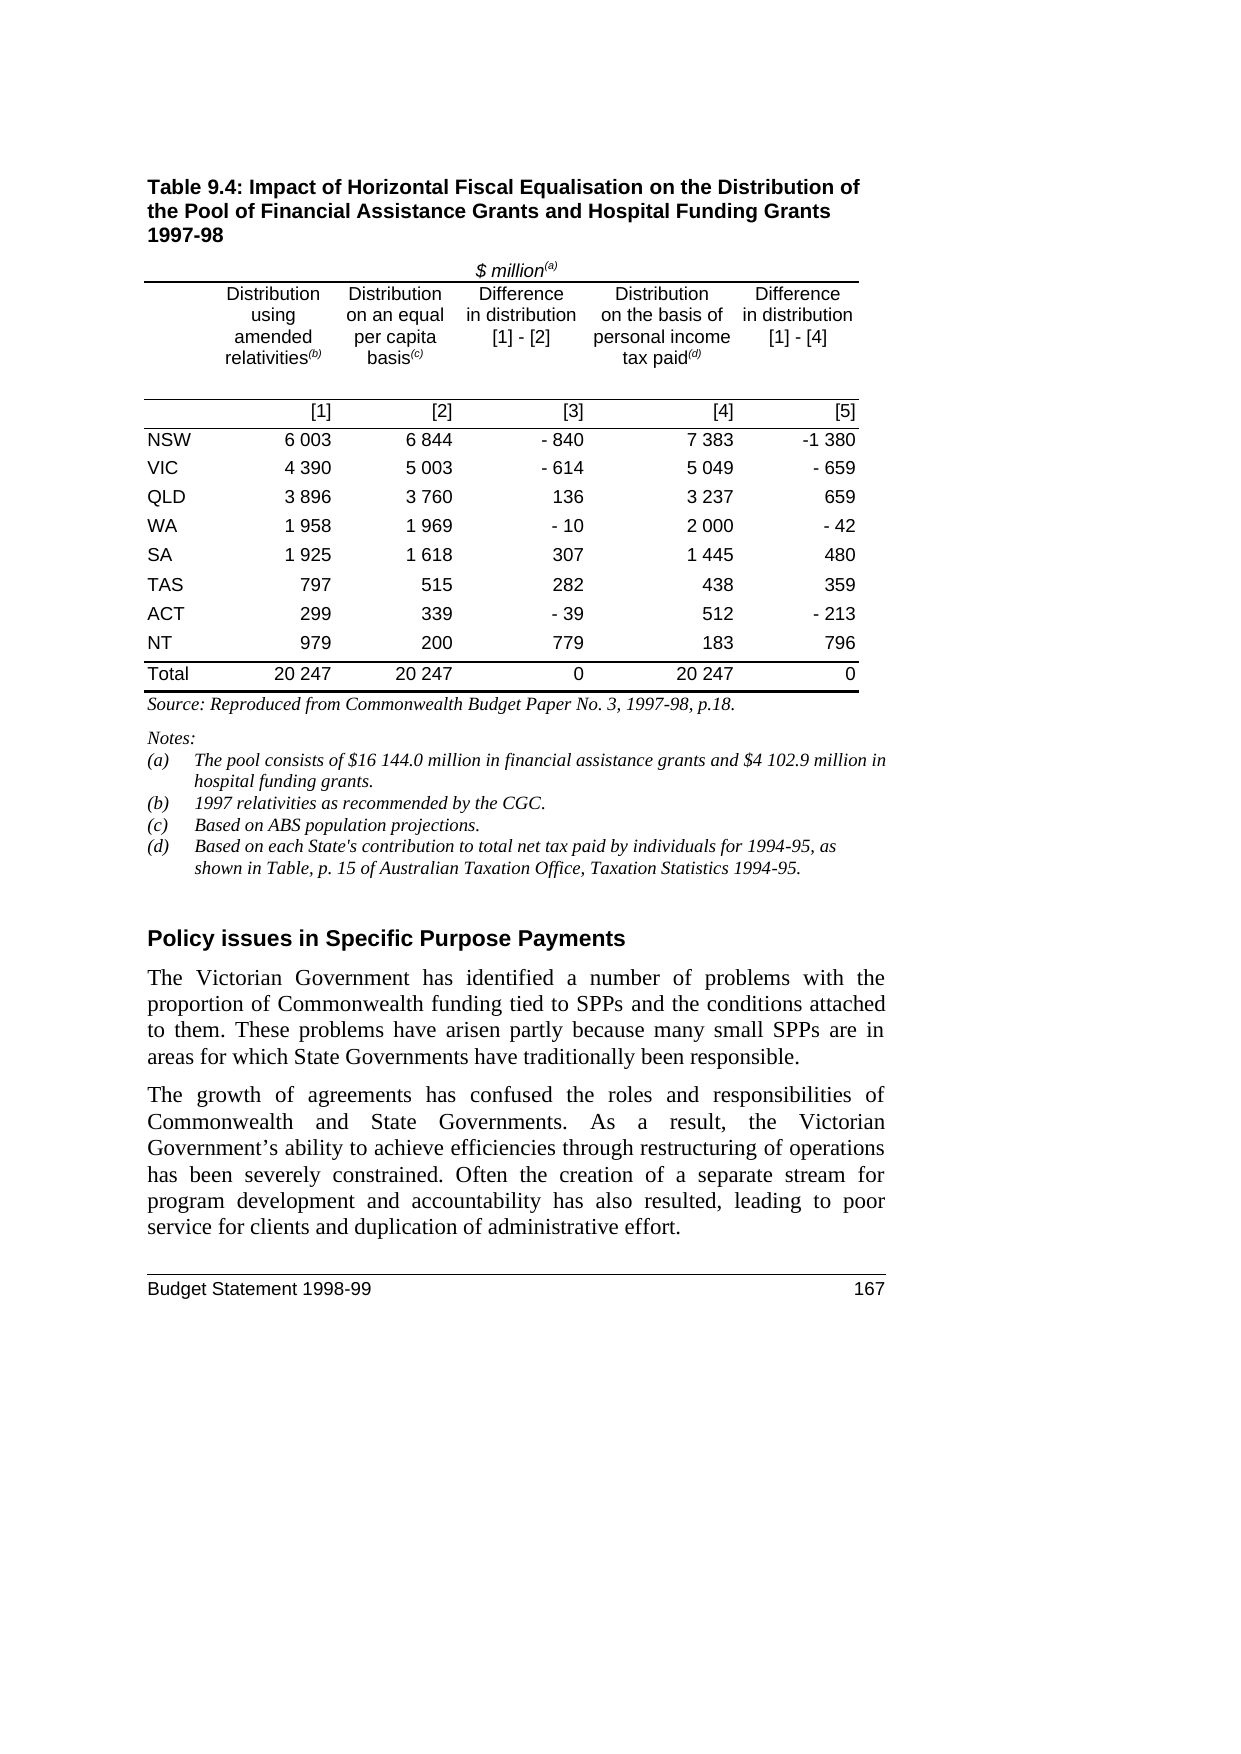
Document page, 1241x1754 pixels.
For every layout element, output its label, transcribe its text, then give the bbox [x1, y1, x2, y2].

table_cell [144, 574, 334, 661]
text The growth of agreements has confused the roles and responsibilities of Commonwealth and State Governments. As a result, the Victorian Government’s ability to achieve efficiencies through restructuring of operations has been severely constrained. Often the creation of a separate stream for program development and accountability has also resulted, leading to poor service for clients and duplication of administrative effort. [147, 1082, 886, 1240]
text (d) Based on each State's contribution to total net tax paid by individuals for 1994-95, as shown in Table, p. 15 of Australian Taxation Office, Taxation Statistics 1994-95. [147, 835, 886, 878]
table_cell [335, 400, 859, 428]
text (a) The pool consists of $16 144.0 million in financial assistance grants and $4 102.9 million in hospital funding grants. [147, 749, 886, 792]
text Source: Reproduced from Commonwealth Budget Paper No. 3, 1997-98, p.18. [147, 693, 886, 715]
text (b) 1997 relativities as recommended by the CGC. [147, 792, 886, 813]
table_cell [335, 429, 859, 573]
subtitle Table 9.4: Impact of Horizontal Fiscal Equalisation on the Distribution of the Pool of Financial Assistance Grants and Hospital Funding Grants 1997-98 [147, 175, 886, 247]
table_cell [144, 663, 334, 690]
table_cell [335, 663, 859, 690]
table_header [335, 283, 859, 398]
subtitle Policy issues in Specific Purpose Payments [147, 925, 886, 951]
text (c) Based on ABS population projections. [147, 813, 886, 835]
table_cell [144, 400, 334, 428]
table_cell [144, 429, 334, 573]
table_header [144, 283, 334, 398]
text Notes: [147, 727, 886, 749]
text The Victorian Government has identified a number of problems with the proportion of Commonwealth funding tied to SPPs and the conditions attached to them. These problems have arisen partly because many small SPPs are in areas for which State Governments have traditionally been responsible. [147, 964, 886, 1069]
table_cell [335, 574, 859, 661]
text $ million(a) [147, 259, 886, 281]
